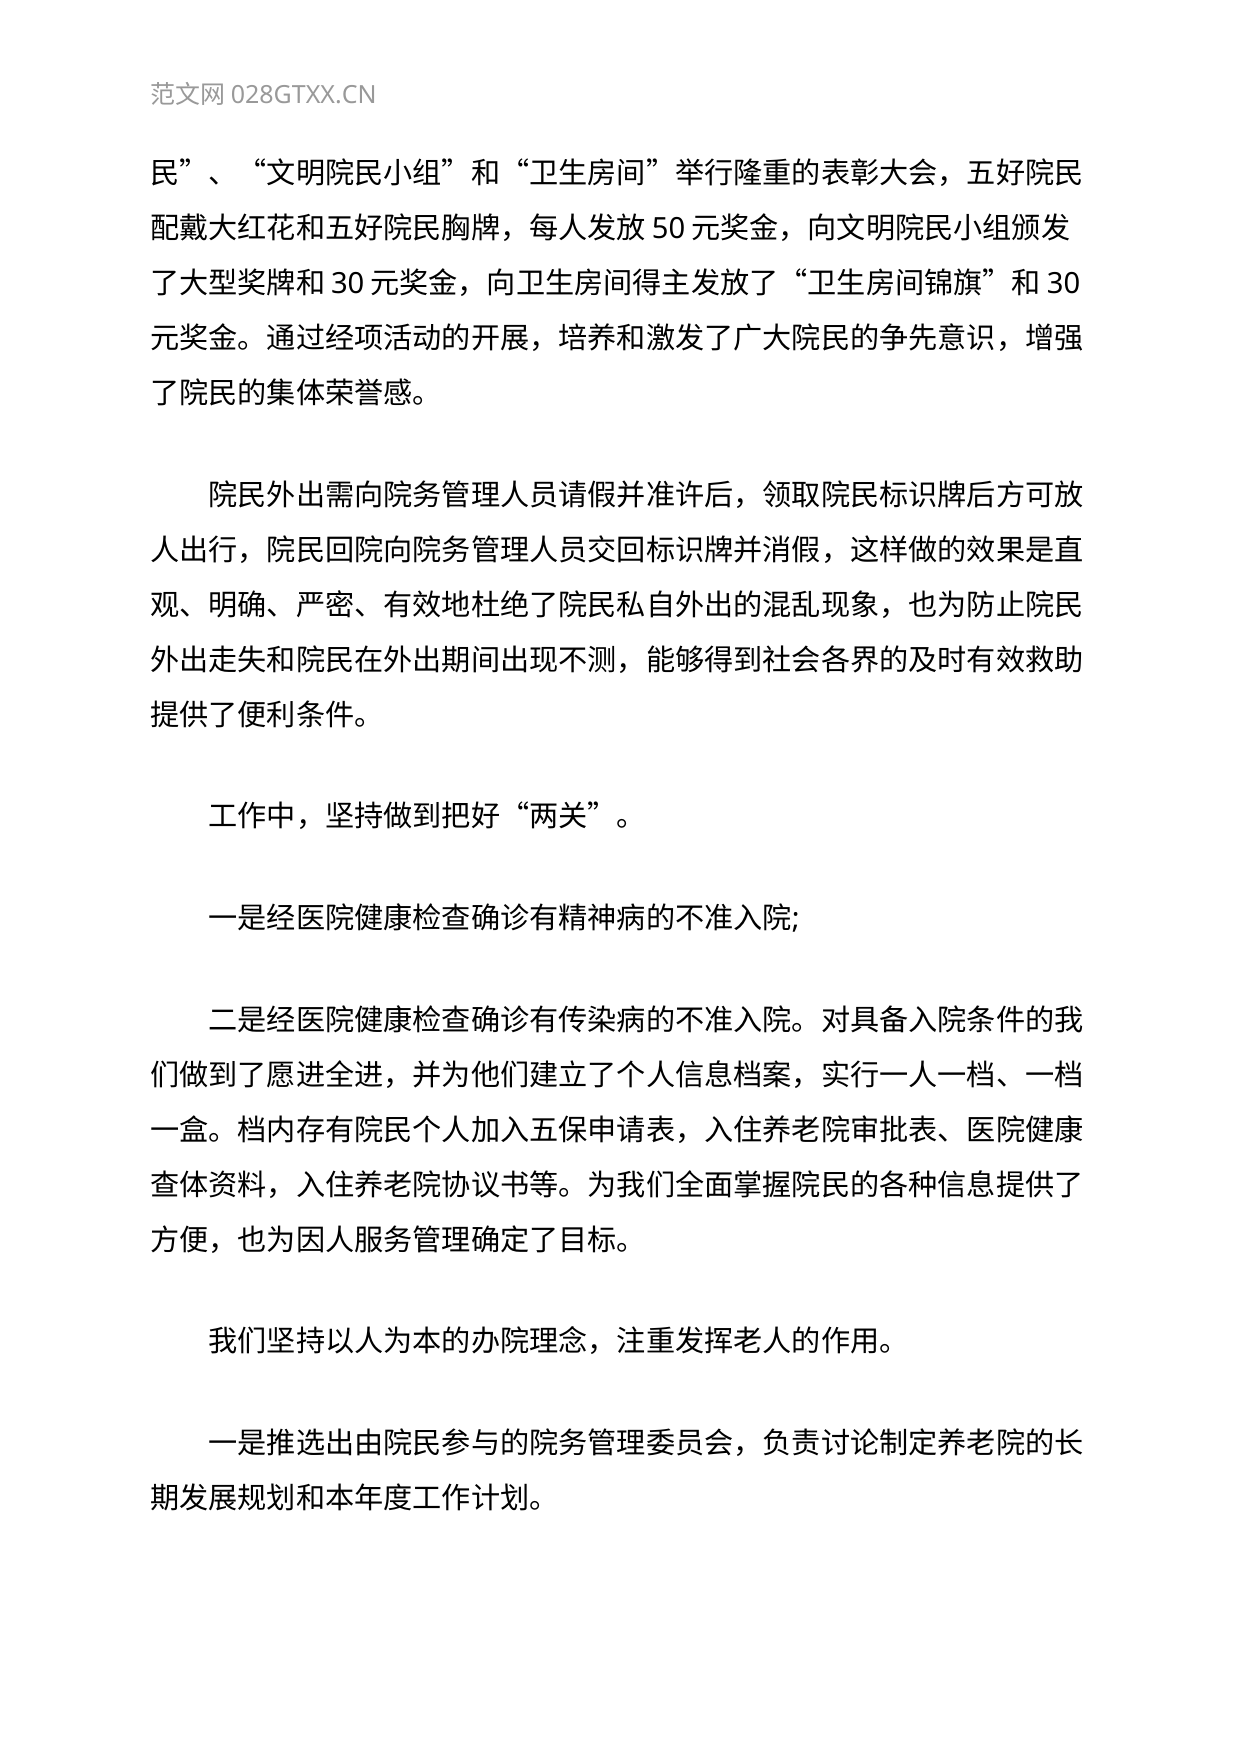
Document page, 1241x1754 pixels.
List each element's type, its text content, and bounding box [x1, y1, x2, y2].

text 我们坚持以人为本的办院理念，注重发挥老人的作用。 [150, 1318, 1090, 1360]
text 一是推选出由院民参与的院务管理委员会，负责讨论制定养老院的长期发展规划和本年度工作计划。 [150, 1420, 1090, 1517]
text 一是经医院健康检查确诊有精神病的不准入院; [150, 895, 1090, 937]
text 院民外出需向院务管理人员请假并准许后，领取院民标识牌后方可放人出行，院民回院向院务管理人员交回标识牌并消假，这样做的效果是直观、明确、严密、有效地杜绝了院民私自外出的混乱现象，也为防止院民外出走失和院民在外出期间出现不测，能够得到社会各界的及时有效救助提供了便利条件。 [150, 472, 1090, 733]
text 二是经医院健康检查确诊有传染病的不准入院。对具备入院条件的我们做到了愿进全进，并为他们建立了个人信息档案，实行一人一档、一档一盒。档内存有院民个人加入五保申请表，入住养老院审批表、医院健康查体资料，入住养老院协议书等。为我们全面掌握院民的各种信息提供了方便，也为因人服务管理确定了目标。 [150, 997, 1090, 1258]
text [150, 150, 1090, 412]
text 工作中，坚持做到把好“两关”。 [150, 793, 1090, 835]
